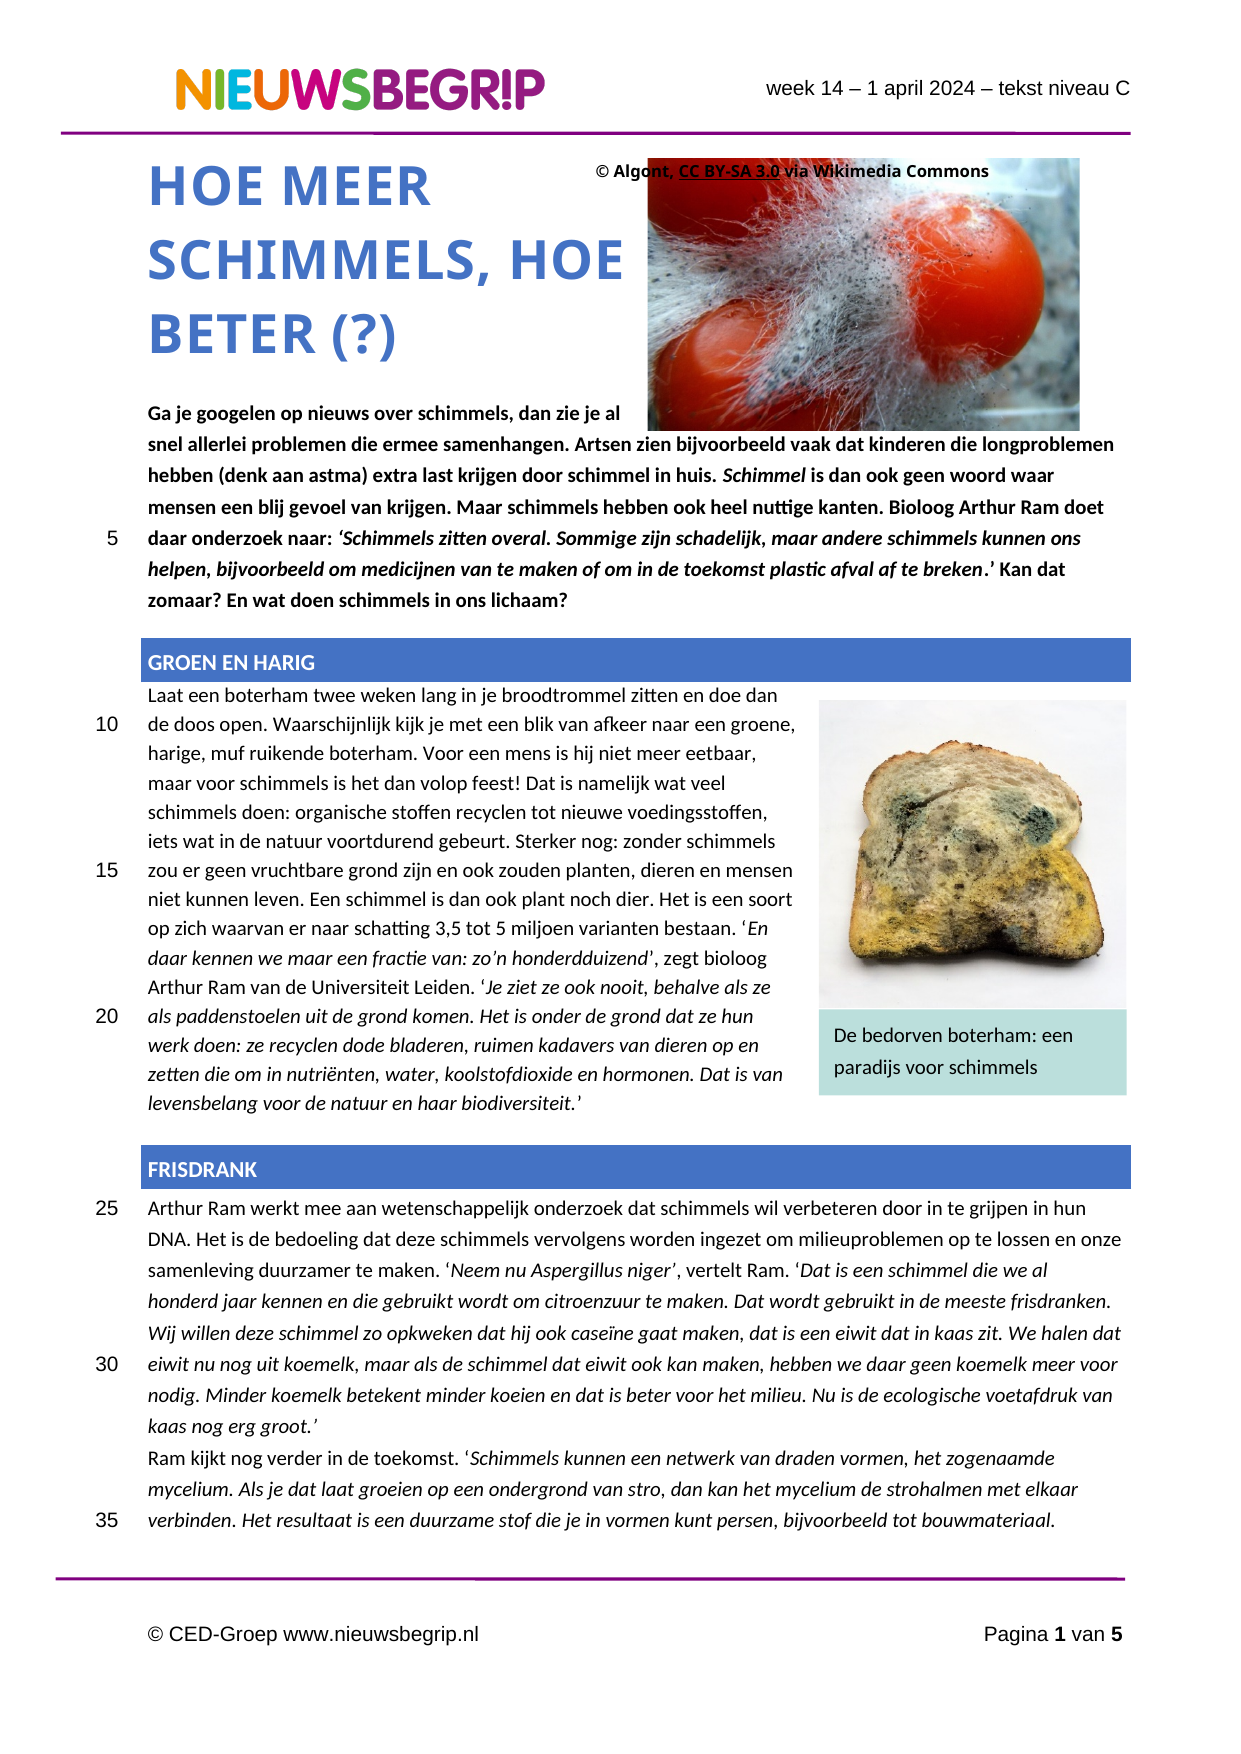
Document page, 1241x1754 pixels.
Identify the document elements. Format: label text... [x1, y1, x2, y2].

subtitle GROEN EN HARIG [148, 645, 1125, 676]
text Arthur Ram werkt mee aan wetenschappelijk onderzoek dat schimmels wil verbeteren door in te grijpen in hun DNA. Het is de bedoeling dat deze schimmels vervolgens worden ingezet om milieuproblemen op te lossen en onze samenleving duurzamer te maken. ‘Neem nu Aspergillus niger’, vertelt Ram. ‘Dat is een schimmel die we al honderd jaar kennen en die gebruikt wordt om citroenzuur te maken. Dat wordt gebruikt in de meeste frisdranken. Wij willen deze schimmel zo opkweken dat hij ook caseïne gaat maken, dat is een eiwit dat in kaas zit. We halen dat eiwit nu nog uit koemelk, maar als de schimmel dat eiwit ook kan maken, hebben we daar geen koemelk meer voor nodig. Minder koemelk betekent minder koeien en dat is beter voor het milieu. Nu is de ecologische voetafdruk van kaas nog erg groot.’ [148, 1189, 1125, 1439]
subtitle FRISDRANK [148, 1151, 1125, 1183]
picture [158, 50, 566, 148]
text Hoe meer schimmels, hoe beter (?) [148, 148, 1125, 369]
picture [647, 158, 1080, 431]
picture [818, 700, 1127, 1008]
text Ga je googelen op nieuws over schimmels, dan zie je al snel allerlei problemen die ermee samenhangen. Artsen zien bijvoorbeeld vaak dat kinderen die longproblemen hebben (denk aan astma) extra last krijgen door schimmel in huis. Schimmel is dan ook geen woord waar mensen een blij gevoel van krijgen. Maar schimmels hebben ook heel nuttige kanten. Bioloog Arthur Ram doet daar onderzoek naar: ‘Schimmels zitten overal. Sommige zijn schadelijk, maar andere schimmels kunnen ons helpen, bijvoorbeeld om medicijnen van te maken of om in de toekomst plastic afval af te breken.’ Kan dat zomaar? En wat doen schimmels in ons lichaam? [148, 394, 1125, 613]
text Laat een boterham twee weken lang in je broodtrommel zitten en doe dan de doos open. Waarschijnlijk kijk je met een blik van afkeer naar een groene, harige, muf ruikende boterham. Voor een mens is hij niet meer eetbaar, maar voor schimmels is het dan volop feest! Dat is namelijk wat veel schimmels doen: organische stoffen recyclen tot nieuwe voedingsstoffen, iets wat in de natuur voortdurend gebeurt. Sterker nog: zonder schimmels zou er geen vruchtbare grond zijn en ook zouden planten, dieren en mensen niet kunnen leven. Een schimmel is dan ook plant noch dier. Het is een soort op zich waarvan er naar schatting 3,5 tot 5 miljoen varianten bestaan. ‘En daar kennen we maar een fractie van: zo’n honderdduizend’, zegt bioloog Arthur Ram van de Universiteit Leiden. ‘Je ziet ze ook nooit, behalve als ze als paddenstoelen uit de grond komen. Het is onder de grond dat ze hun werk doen: ze recyclen dode bladeren, ruimen kadavers van dieren op en zetten die om in nutriënten, water, koolstofdioxide en hormonen. Dat is van levensbelang voor de natuur en haar biodiversiteit.’ [148, 682, 1125, 1116]
